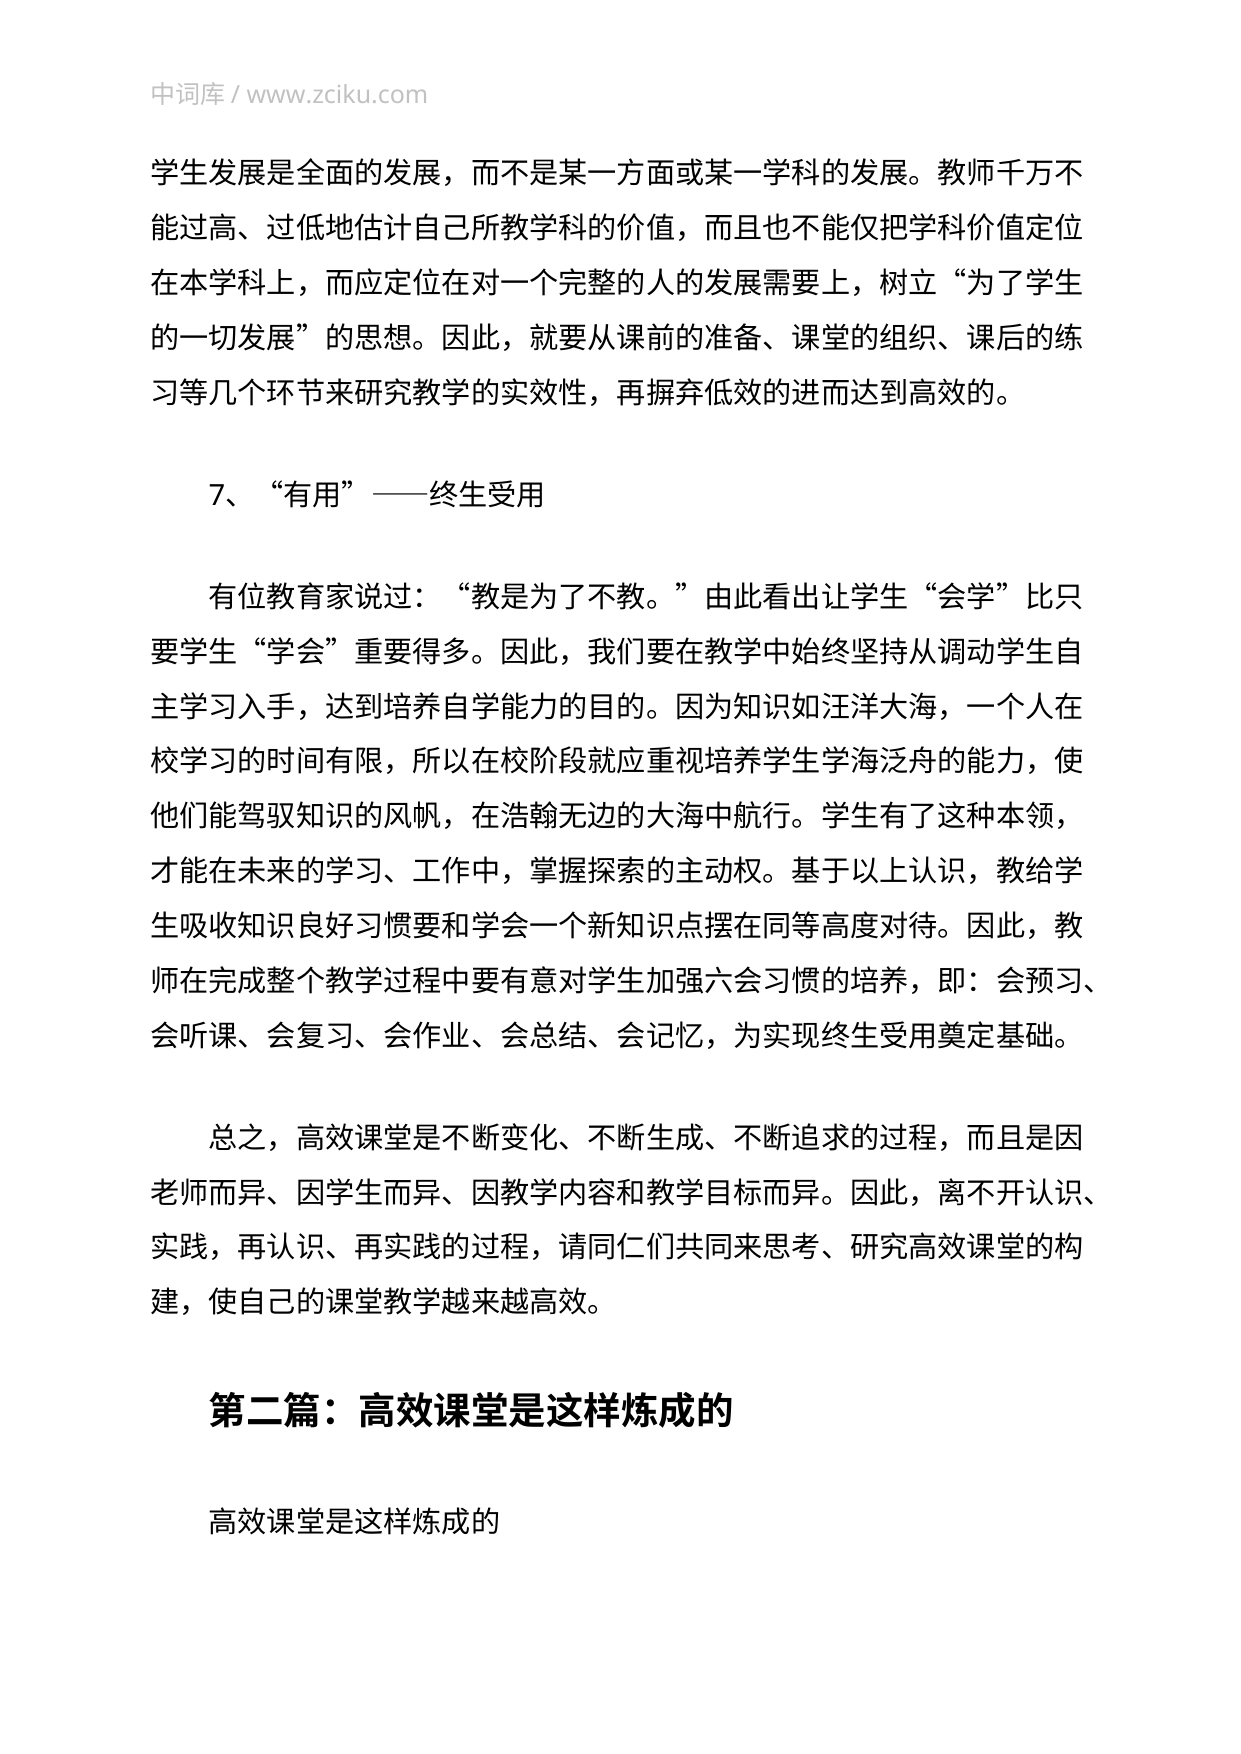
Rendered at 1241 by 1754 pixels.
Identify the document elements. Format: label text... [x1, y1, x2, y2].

text 第二篇：高效课堂是这样炼成的 [150, 1381, 1090, 1435]
text 有位教育家说过：“教是为了不教。”由此看出让学生“会学”比只要学生“学会”重要得多。因此，我们要在教学中始终坚持从调动学生自主学习入手，达到培养自学能力的目的。因为知识如汪洋大海，一个人在校学习的时间有限，所以在校阶段就应重视培养学生学海泛舟的能力，使他们能驾驭知识的风帆，在浩翰无边的大海中航行。学生有了这种本领，才能在未来的学习、工作中，掌握探索的主动权。基于以上认识，教给学生吸收知识良好习惯要和学会一个新知识点摆在同等高度对待。因此，教师在完成整个教学过程中要有意对学生加强六会习惯的培养，即：会预习、会听课、会复习、会作业、会总结、会记忆，为实现终生受用奠定基础。 [150, 573, 1090, 1055]
text 总之，高效课堂是不断变化、不断生成、不断追求的过程，而且是因老师而异、因学生而异、因教学内容和教学目标而异。因此，离不开认识、实践，再认识、再实践的过程，请同仁们共同来思考、研究高效课堂的构建，使自己的课堂教学越来越高效。 [150, 1114, 1090, 1321]
text 7、“有用”——终生受用 [150, 471, 1090, 514]
text 高效课堂是这样炼成的 [150, 1498, 1090, 1540]
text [150, 150, 1090, 412]
